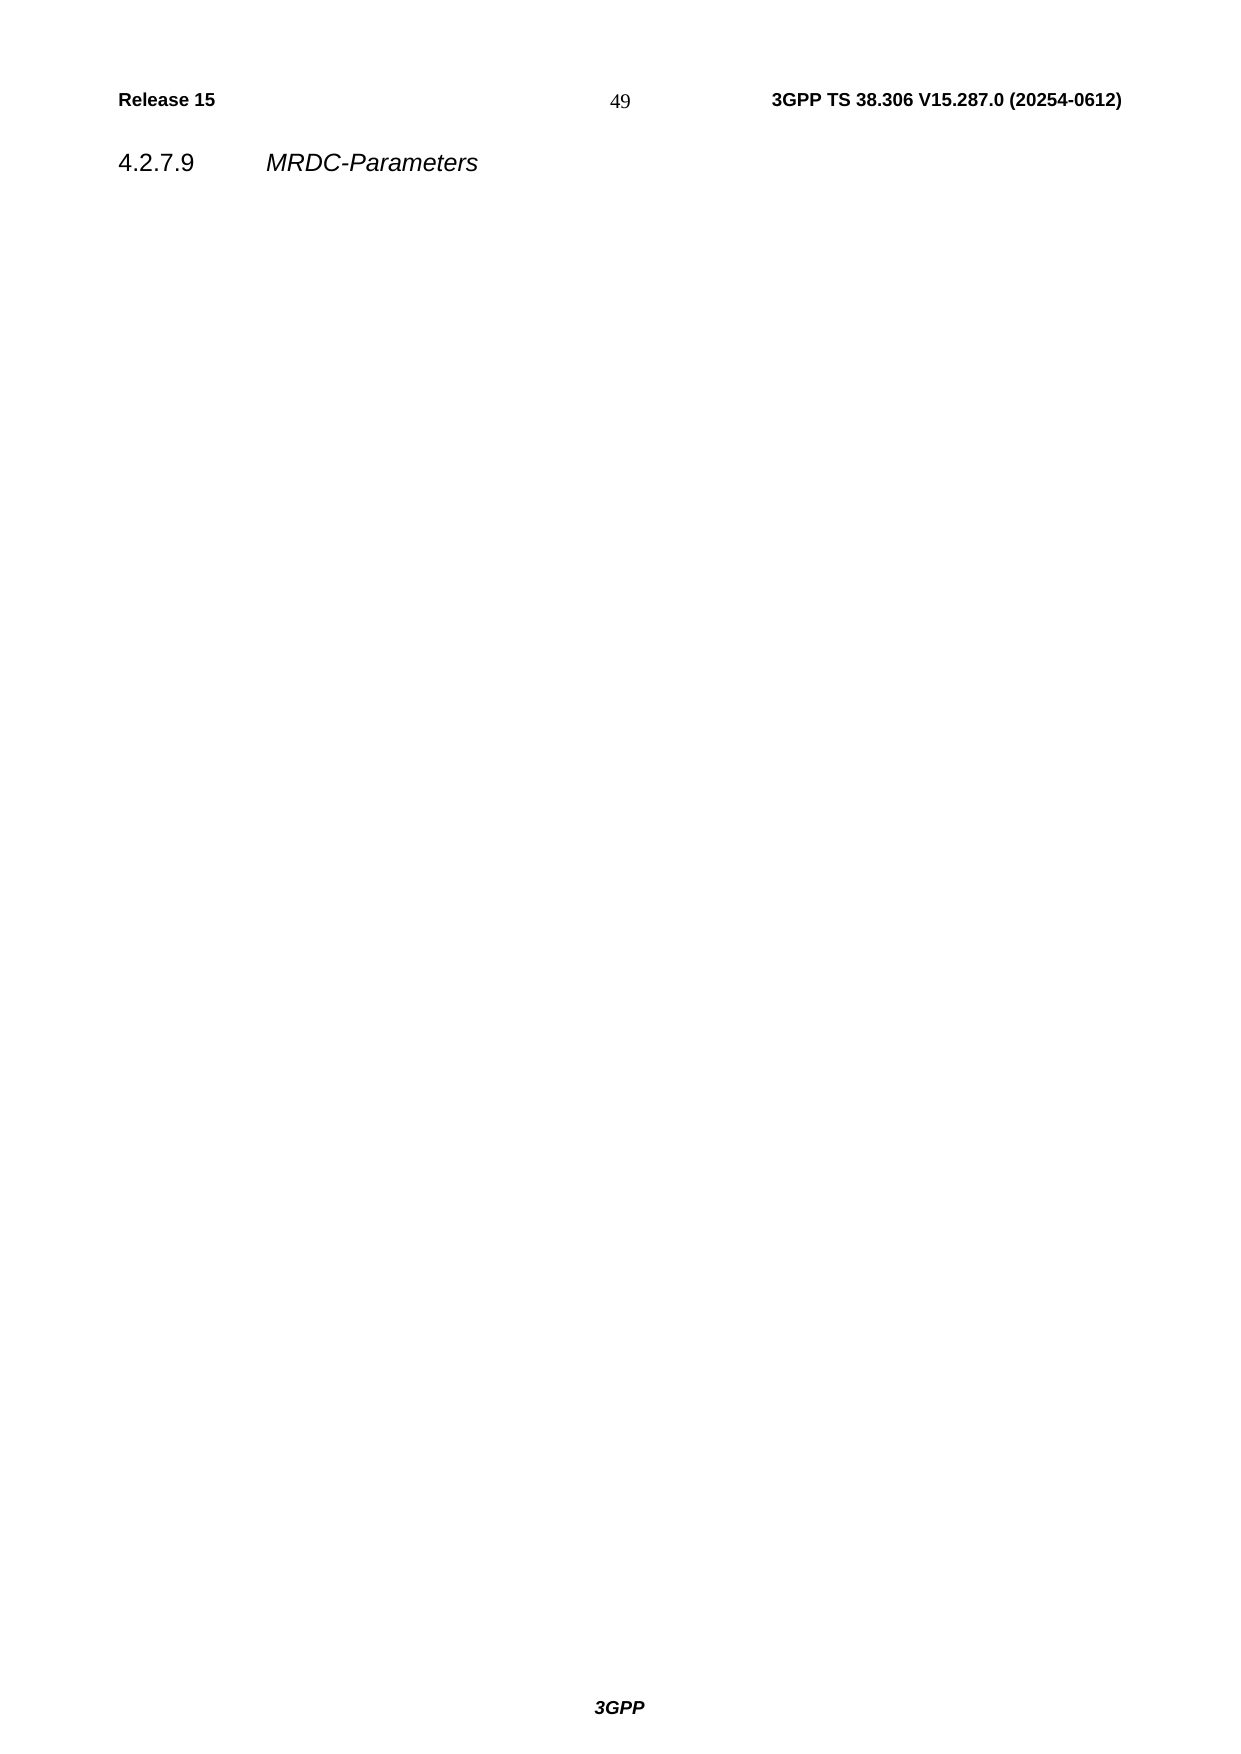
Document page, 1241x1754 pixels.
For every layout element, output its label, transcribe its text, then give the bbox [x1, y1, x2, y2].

subtitle 4.2.7.9 MRDC-Parameters [118, 147, 1122, 176]
